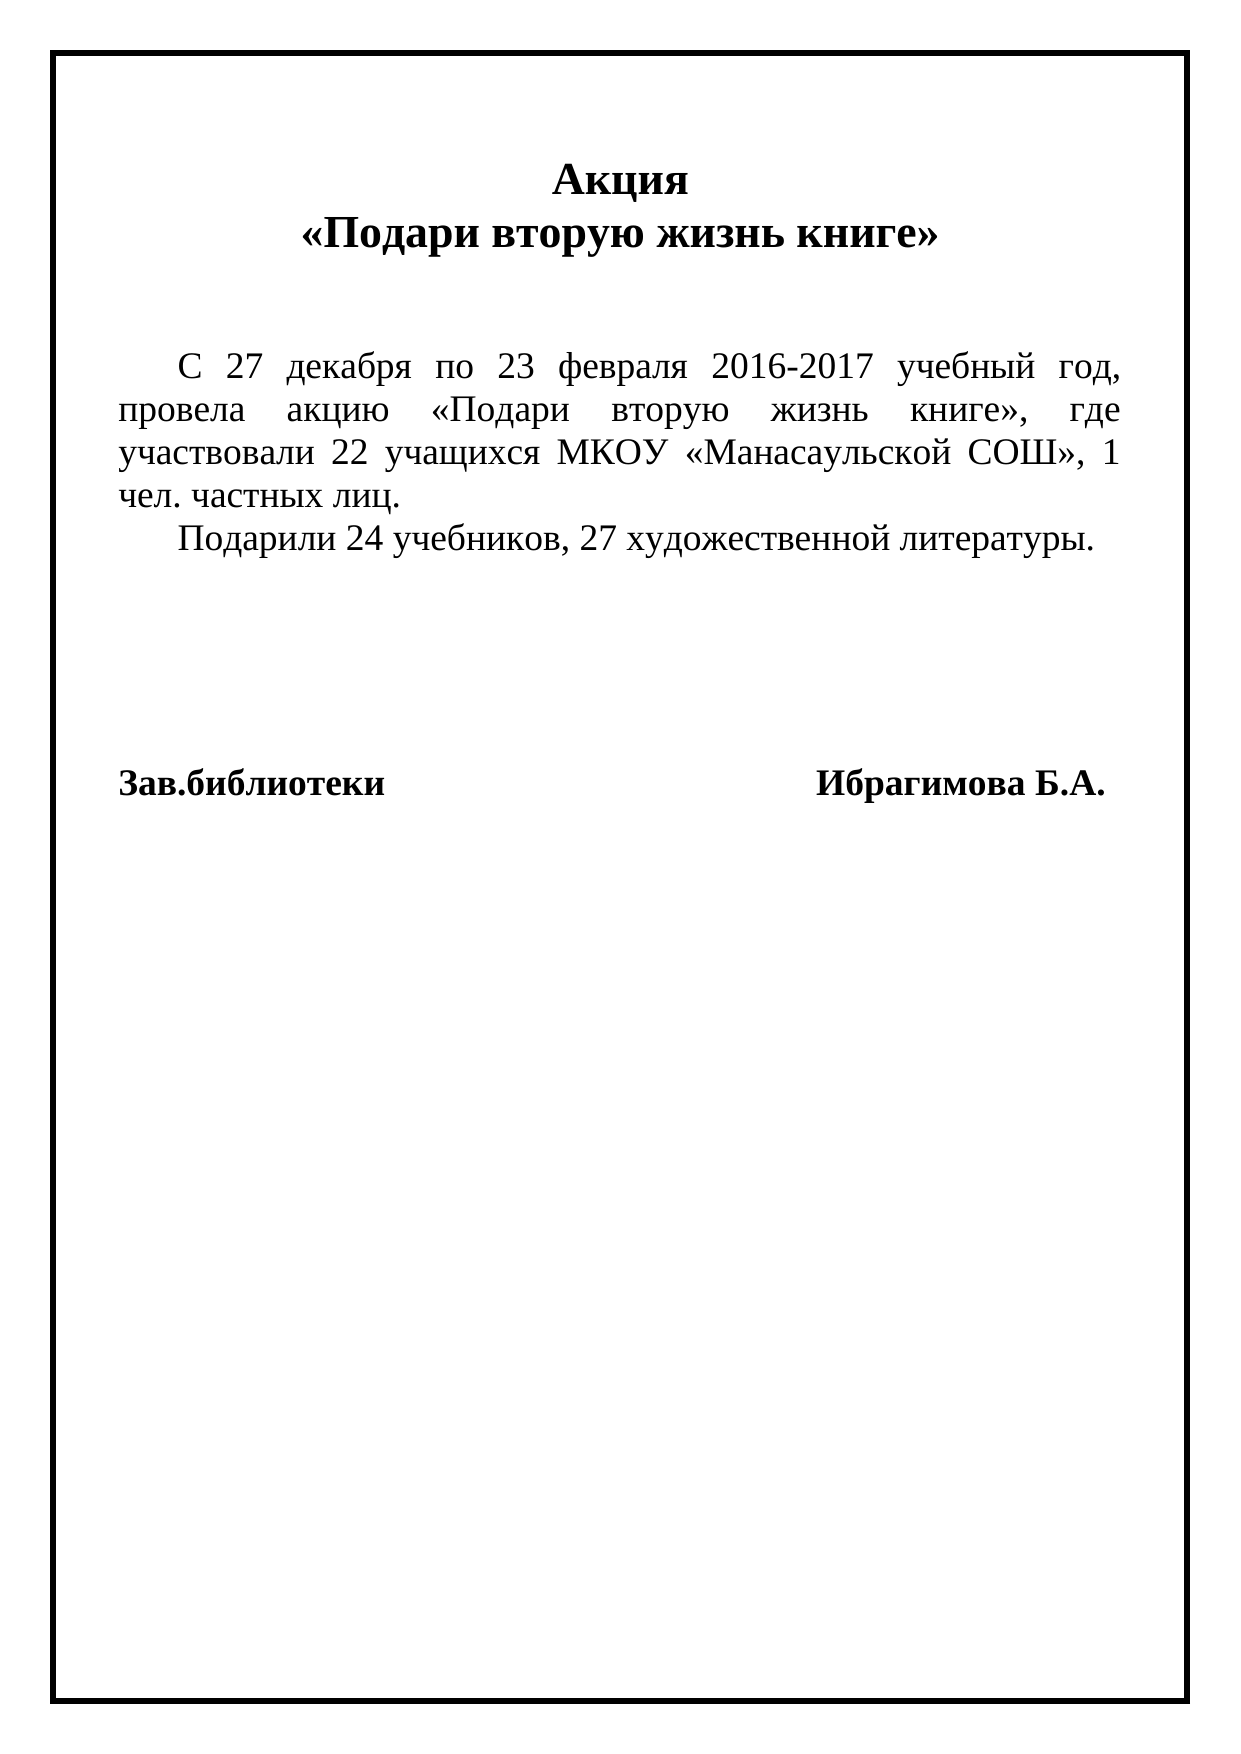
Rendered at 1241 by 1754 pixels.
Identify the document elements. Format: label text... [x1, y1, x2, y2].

text С 27 декабря по 23 февраля 2016-2017 учебный год, провела акцию «Подари вторую жизнь книге», где участвовали 22 учащихся МКОУ «Манасаульской СОШ», 1 чел. частных лиц. [118, 343, 1122, 516]
text Подарили 24 учебников, 27 художественной литературы. [118, 516, 1122, 559]
text «Подари вторую жизнь книге» [118, 204, 1122, 257]
text Акция [118, 152, 1122, 204]
text Зав.библиотеки Ибрагимова Б.А. [118, 760, 1122, 803]
